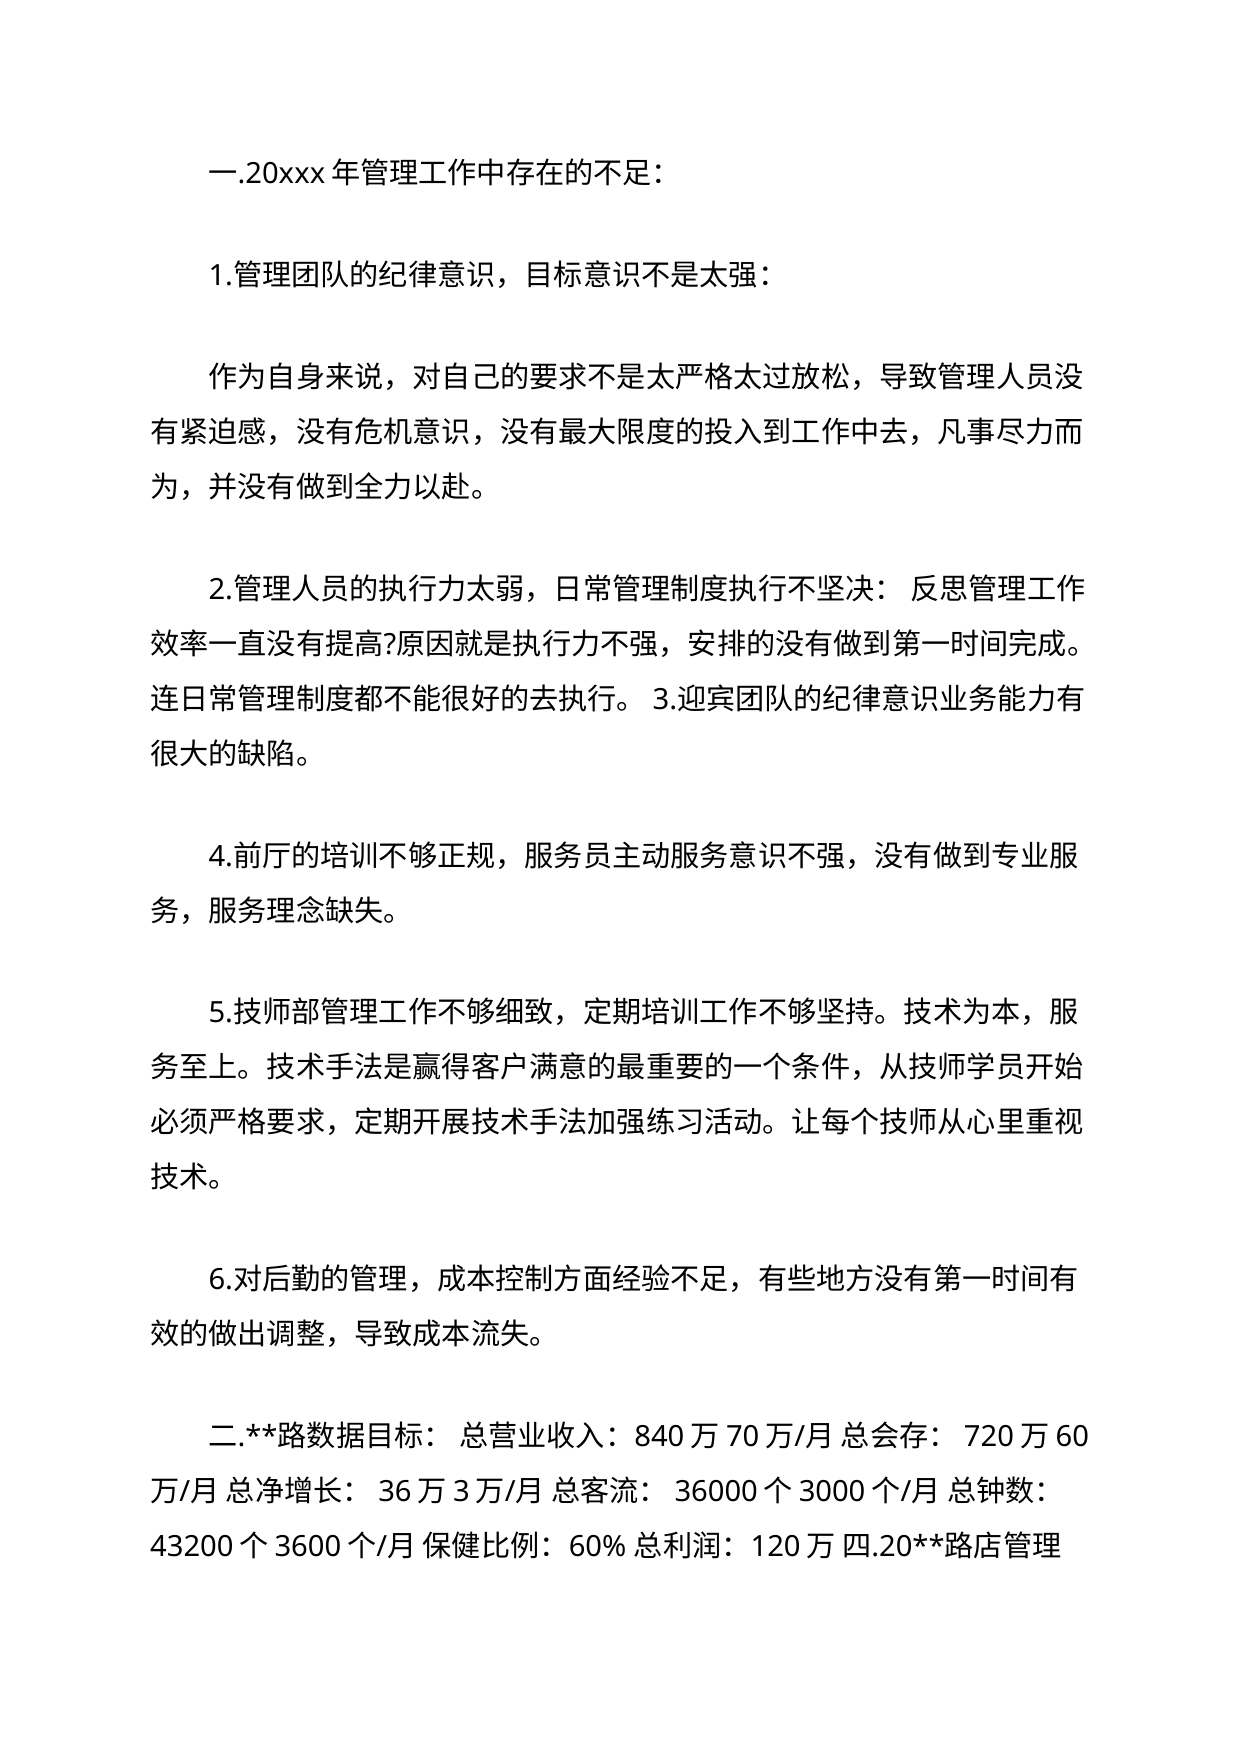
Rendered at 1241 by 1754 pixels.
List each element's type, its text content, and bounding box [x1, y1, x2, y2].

text 4.前厅的培训不够正规，服务员主动服务意识不强，没有做到专业服务，服务理念缺失。 [150, 832, 1090, 929]
text 5.技师部管理工作不够细致，定期培训工作不够坚持。技术为本，服务至上。技术手法是赢得客户满意的最重要的一个条件，从技师学员开始必须严格要求，定期开展技术手法加强练习活动。让每个技师从心里重视技术。 [150, 989, 1090, 1196]
text 2.管理人员的执行力太弱，日常管理制度执行不坚决： 反思管理工作效率一直没有提高?原因就是执行力不强，安排的没有做到第一时间完成。连日常管理制度都不能很好的去执行。 3.迎宾团队的纪律意识业务能力有很大的缺陷。 [150, 566, 1090, 773]
text 作为自身来说，对自己的要求不是太严格太过放松，导致管理人员没有紧迫感，没有危机意识，没有最大限度的投入到工作中去，凡事尽力而为，并没有做到全力以赴。 [150, 354, 1090, 506]
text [150, 1412, 1090, 1565]
text 一.20xxx年管理工作中存在的不足： [150, 150, 1090, 192]
text 1.管理团队的纪律意识，目标意识不是太强： [150, 252, 1090, 294]
text 6.对后勤的管理，成本控制方面经验不足，有些地方没有第一时间有效的做出调整，导致成本流失。 [150, 1256, 1090, 1353]
